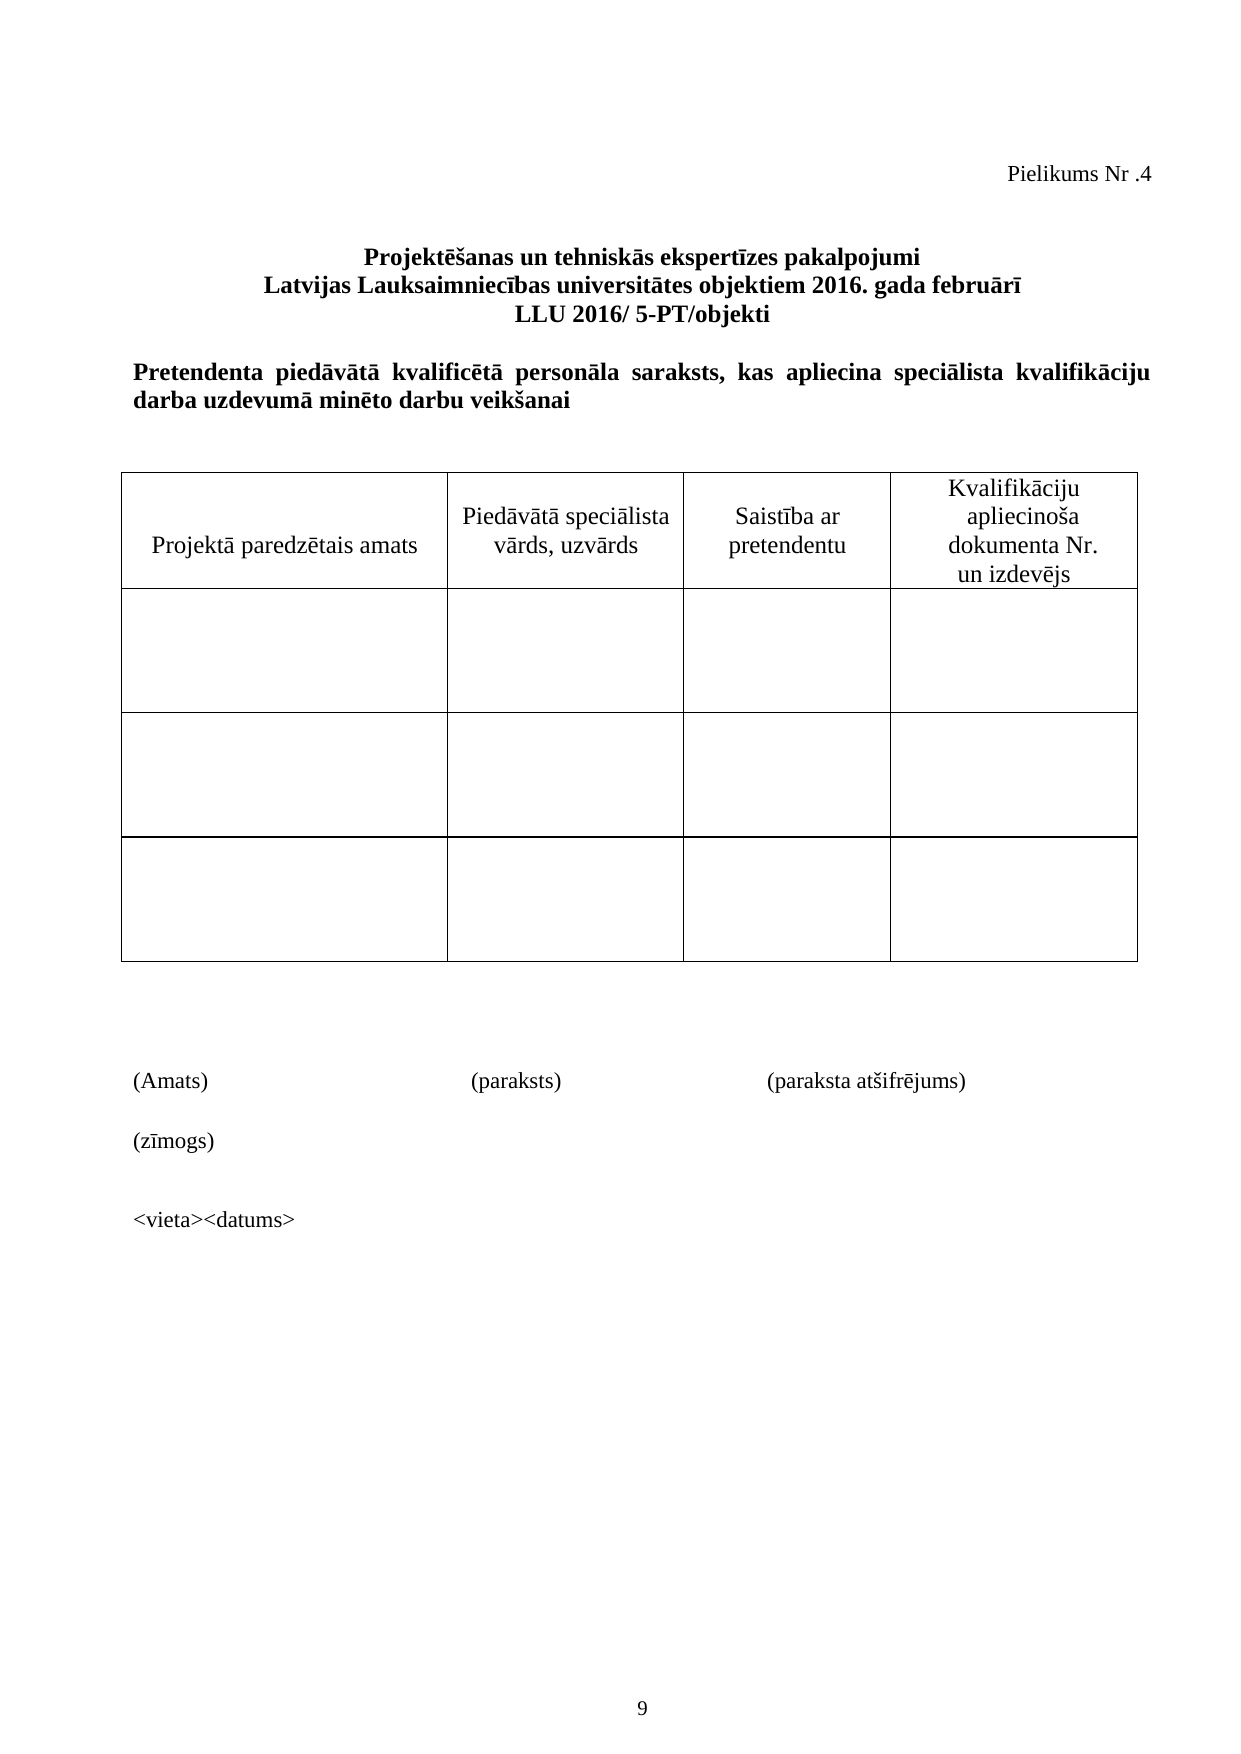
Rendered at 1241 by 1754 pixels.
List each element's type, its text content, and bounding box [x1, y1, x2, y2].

table_cell [448, 713, 683, 836]
text Pretendenta piedāvātā kvalificētā personāla saraksts, kas apliecina speciālista kvalifikāciju darba uzdevumā minēto darbu veikšanai [133, 357, 1152, 414]
text LLU 2016/ 5-PT/objekti [133, 299, 1152, 328]
table_cell [122, 589, 447, 712]
table_cell [448, 838, 683, 961]
table_cell [448, 589, 683, 712]
table_header Kvalifikāciju apliecinoša dokumenta Nr. un izdevējs [891, 473, 1137, 588]
text (zīmogs) [133, 1127, 1152, 1153]
text (Amats) (paraksts) (paraksta atšifrējums) [133, 1067, 1152, 1093]
table_cell [891, 589, 1137, 712]
table_cell [684, 713, 890, 836]
text <vieta><datums> [133, 1206, 1152, 1232]
table_header Projektā paredzētais amats [122, 473, 447, 588]
table_cell [684, 589, 890, 712]
text Latvijas Lauksaimniecības universitātes objektiem 2016. gada februārī [133, 270, 1152, 299]
table_cell [122, 713, 447, 836]
table_cell [684, 838, 890, 961]
table_header Saistība ar pretendentu [684, 473, 890, 588]
table_header Piedāvātā speciālista vārds, uzvārds [448, 473, 683, 588]
text Projektēšanas un tehniskās ekspertīzes pakalpojumi [133, 242, 1152, 270]
table_cell [122, 838, 447, 961]
table_cell [891, 838, 1137, 961]
text Pielikums Nr .4 [133, 160, 1152, 186]
table_cell [891, 713, 1137, 836]
